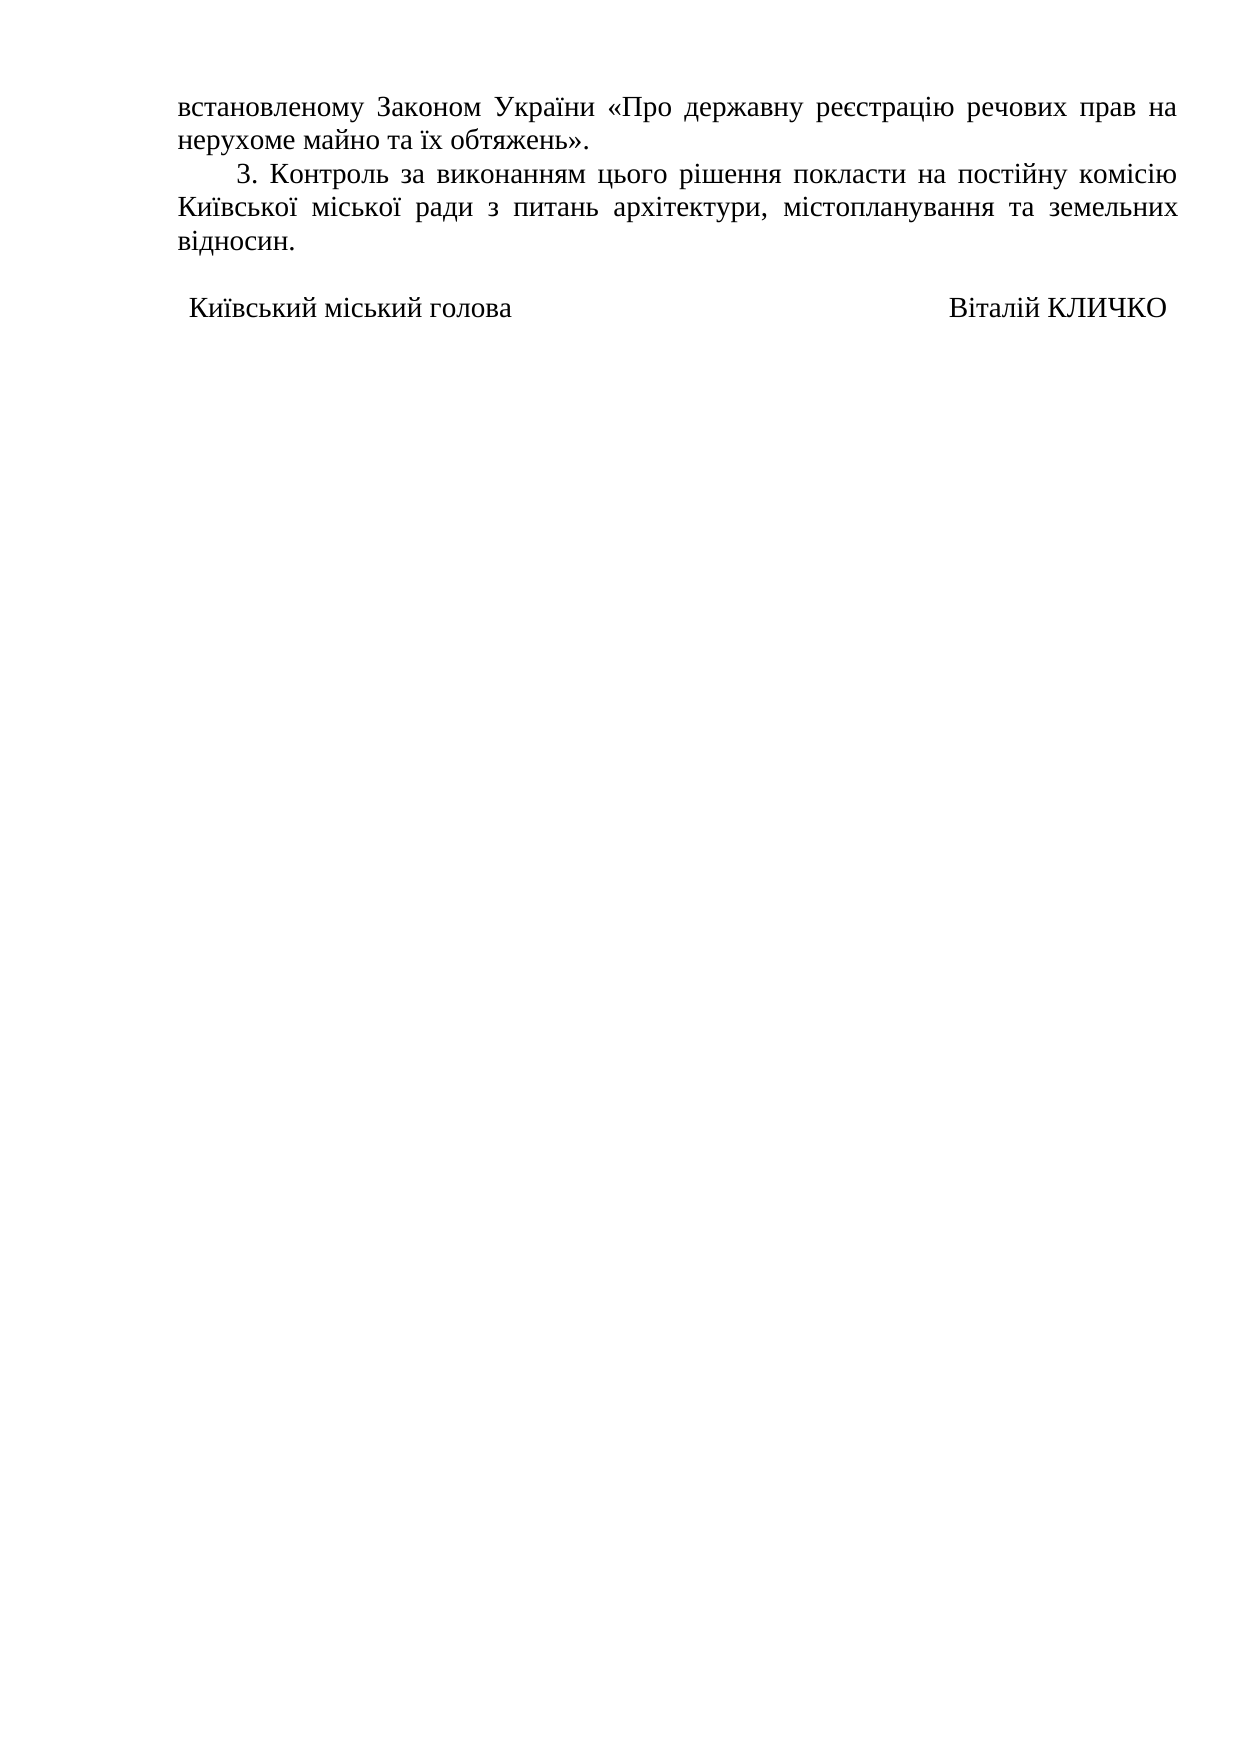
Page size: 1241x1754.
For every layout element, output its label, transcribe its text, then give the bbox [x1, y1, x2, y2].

table_header Віталій КЛИЧКО [678, 290, 1178, 323]
table_header Київський міський голова [177, 290, 678, 323]
text 3. Контроль за виконанням цього рішення покласти на постійну комісію Київської міської ради з питань архітектури, містопланування та земельних відносин. [177, 156, 1178, 256]
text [177, 89, 1178, 156]
